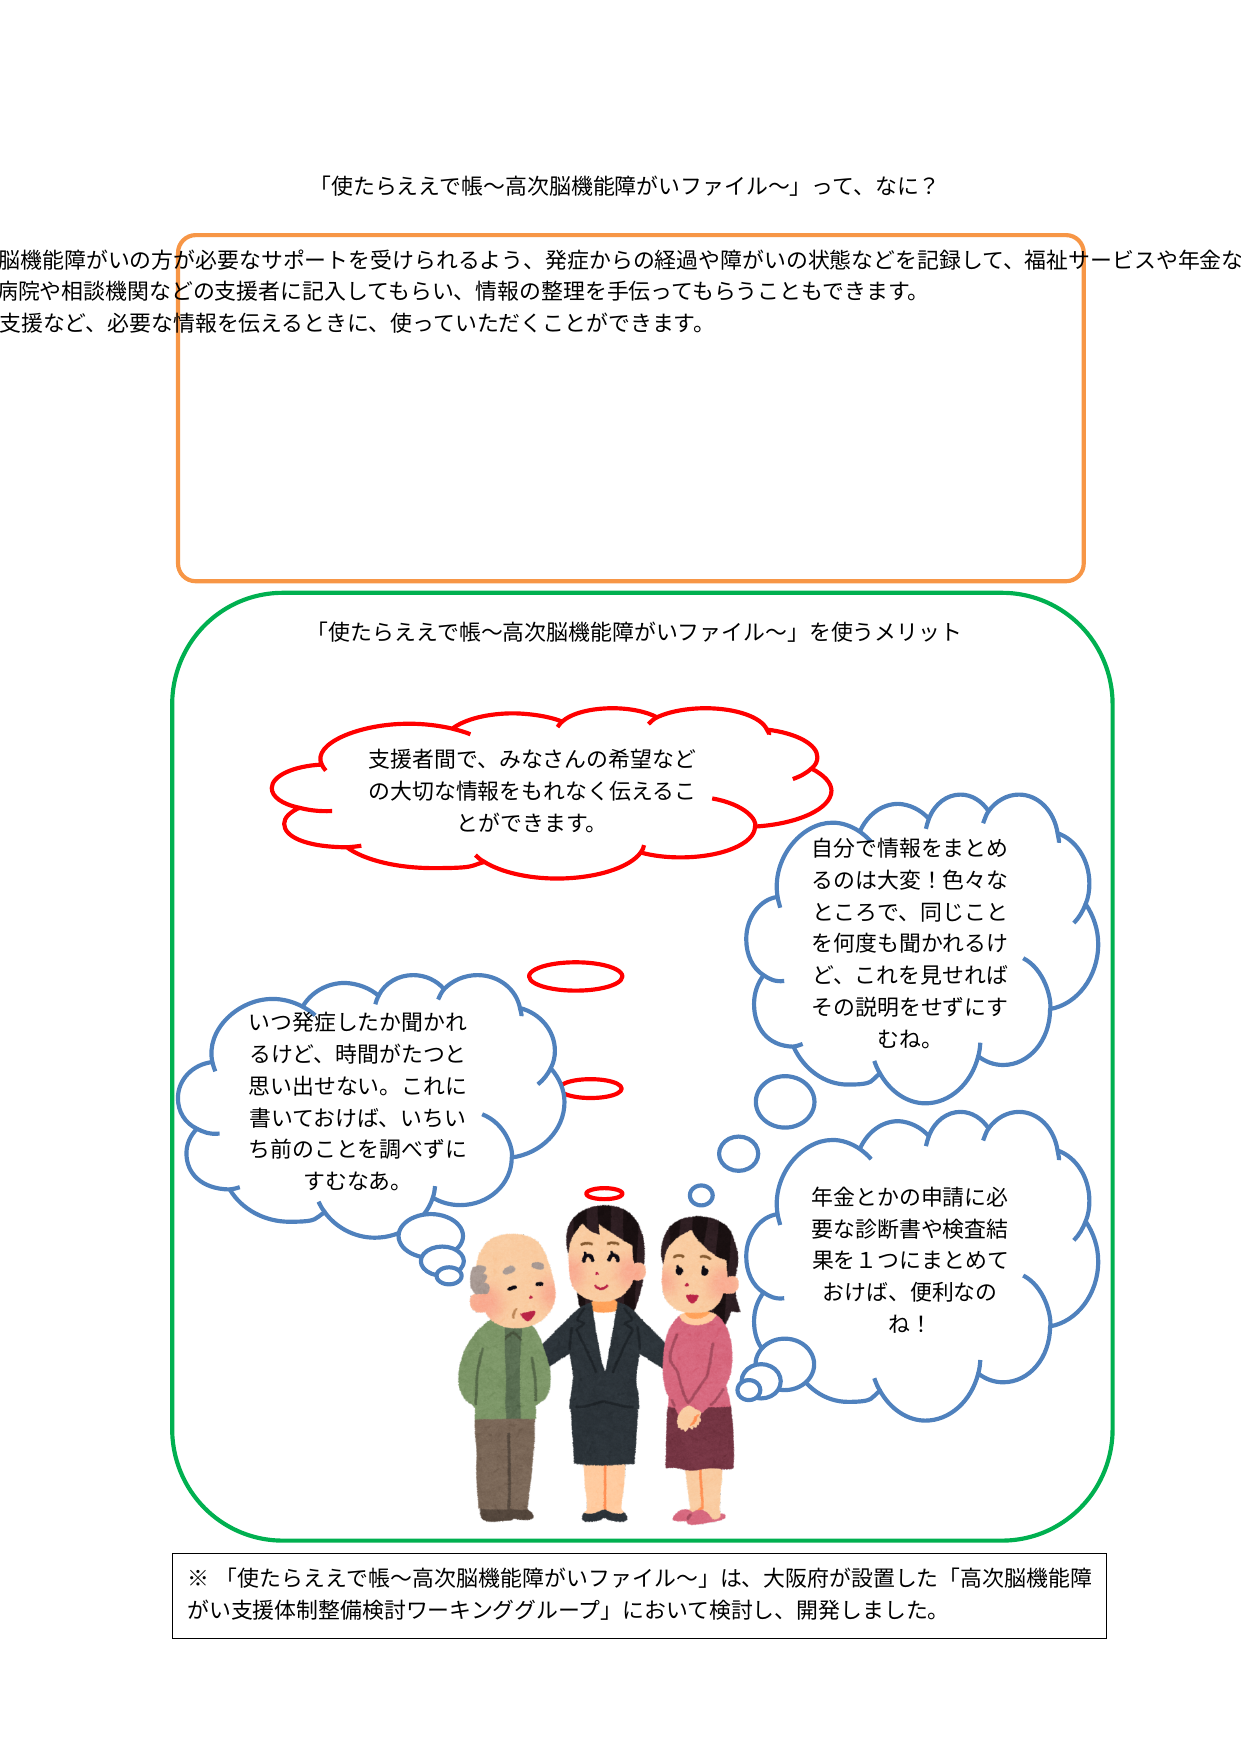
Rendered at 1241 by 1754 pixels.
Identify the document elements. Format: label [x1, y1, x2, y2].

picture [440, 1187, 764, 1531]
